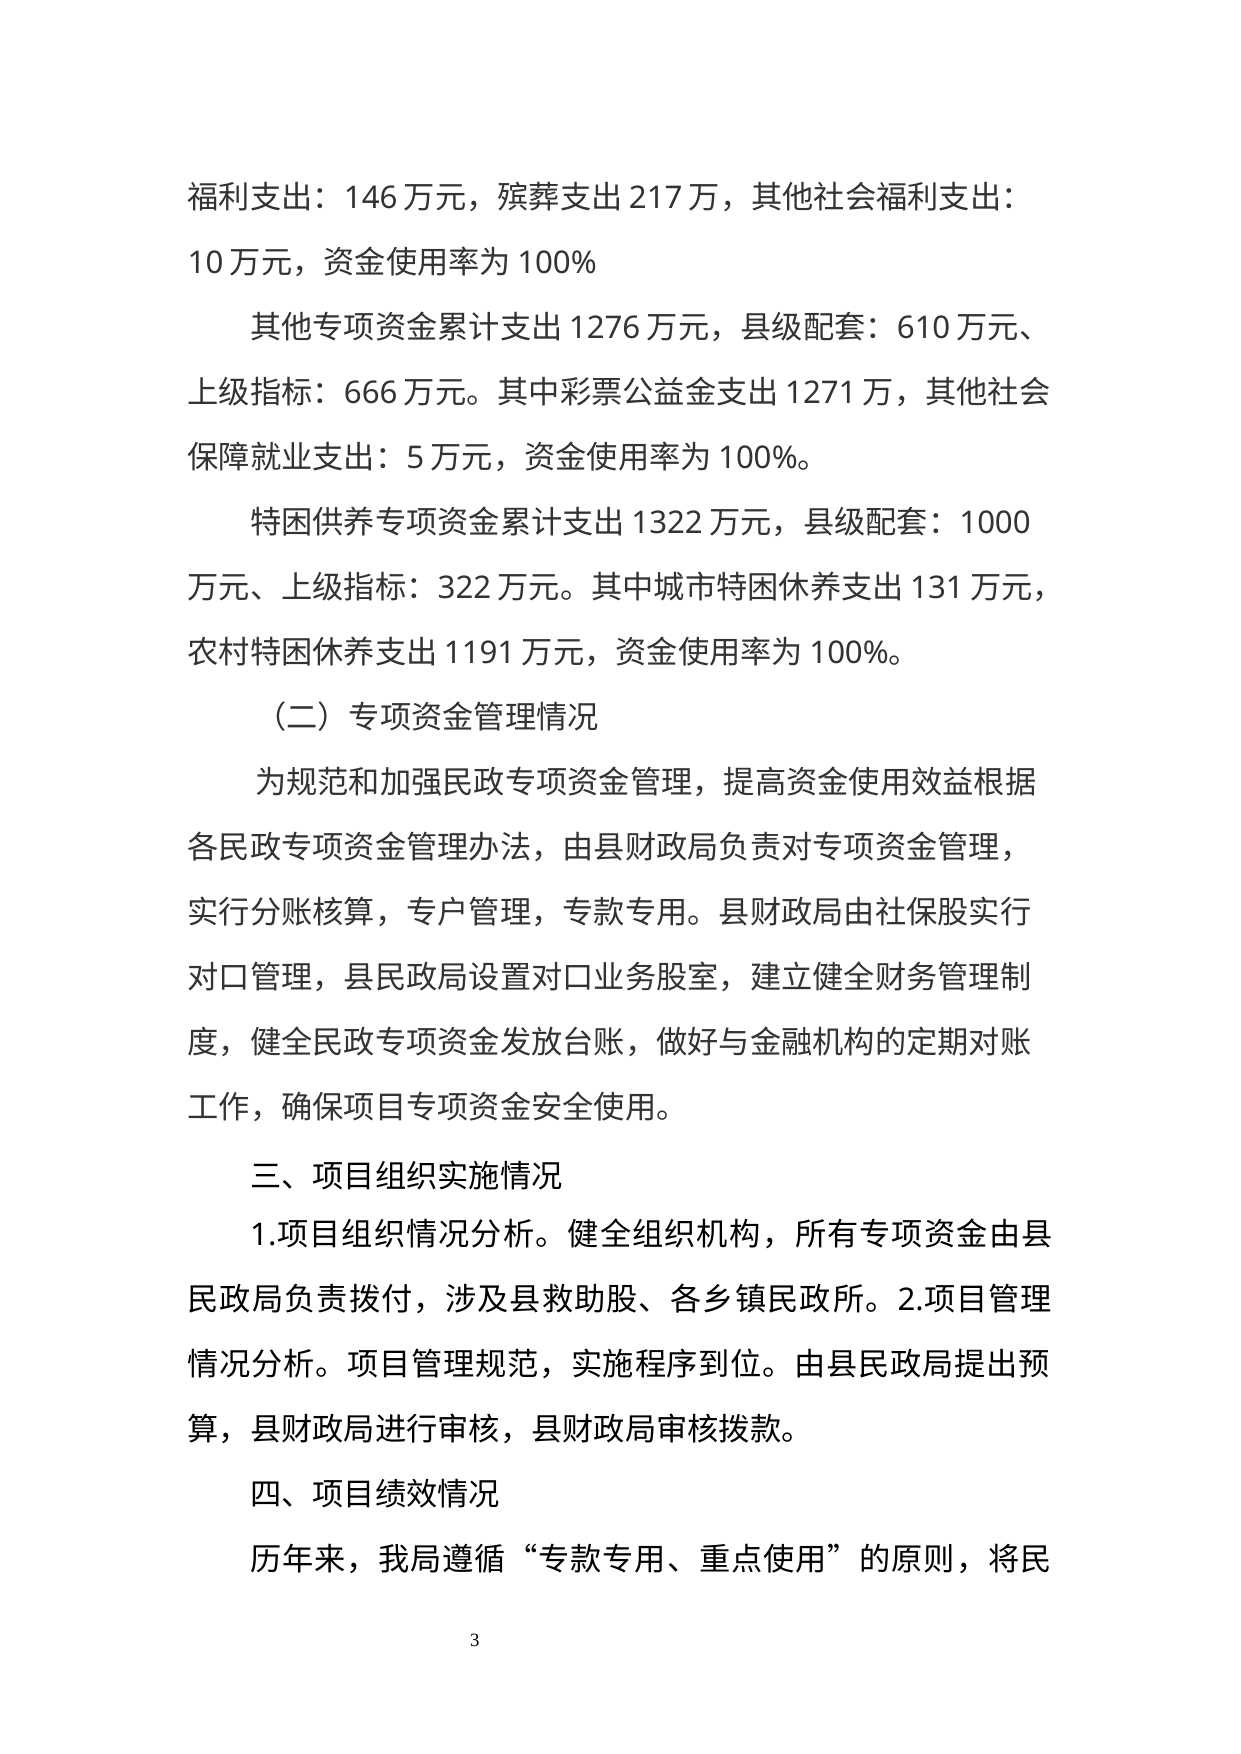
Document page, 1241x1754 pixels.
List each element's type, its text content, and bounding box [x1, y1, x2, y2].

text 三、项目组织实施情况 [187, 1137, 1053, 1199]
text 四、项目绩效情况 [187, 1459, 1053, 1524]
text 为规范和加强民政专项资金管理，提高资金使用效益根据各民政专项资金管理办法，由县财政局负责对专项资金管理，实行分账核算，专户管理，专款专用。县财政局由社保股实行对口管理，县民政局设置对口业务股室，建立健全财务管理制度，健全民政专项资金发放台账，做好与金融机构的定期对账工作，确保项目专项资金安全使用。 [187, 747, 1053, 1137]
text 特困供养专项资金累计支出1322万元，县级配套：1000万元、上级指标：322万元。其中城市特困休养支出131万元，农村特困休养支出1191万元，资金使用率为100%。 [187, 487, 1053, 682]
list 其他专项资金累计支出1276万元，县级配套：610万元、上级指标：666万元。其中彩票公益金支出1271万，其他社会保障就业支出：5万元，资金使用率为100%。 [187, 292, 1053, 487]
text （二）专项资金管理情况 [187, 682, 1053, 747]
text 1.项目组织情况分析。健全组织机构，所有专项资金由县民政局负责拨付，涉及县救助股、各乡镇民政所。2.项目管理情况分析。项目管理规范，实施程序到位。由县民政局提出预算，县财政局进行审核，县财政局审核拨款。 [187, 1199, 1053, 1459]
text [187, 1524, 1053, 1589]
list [187, 162, 1053, 292]
